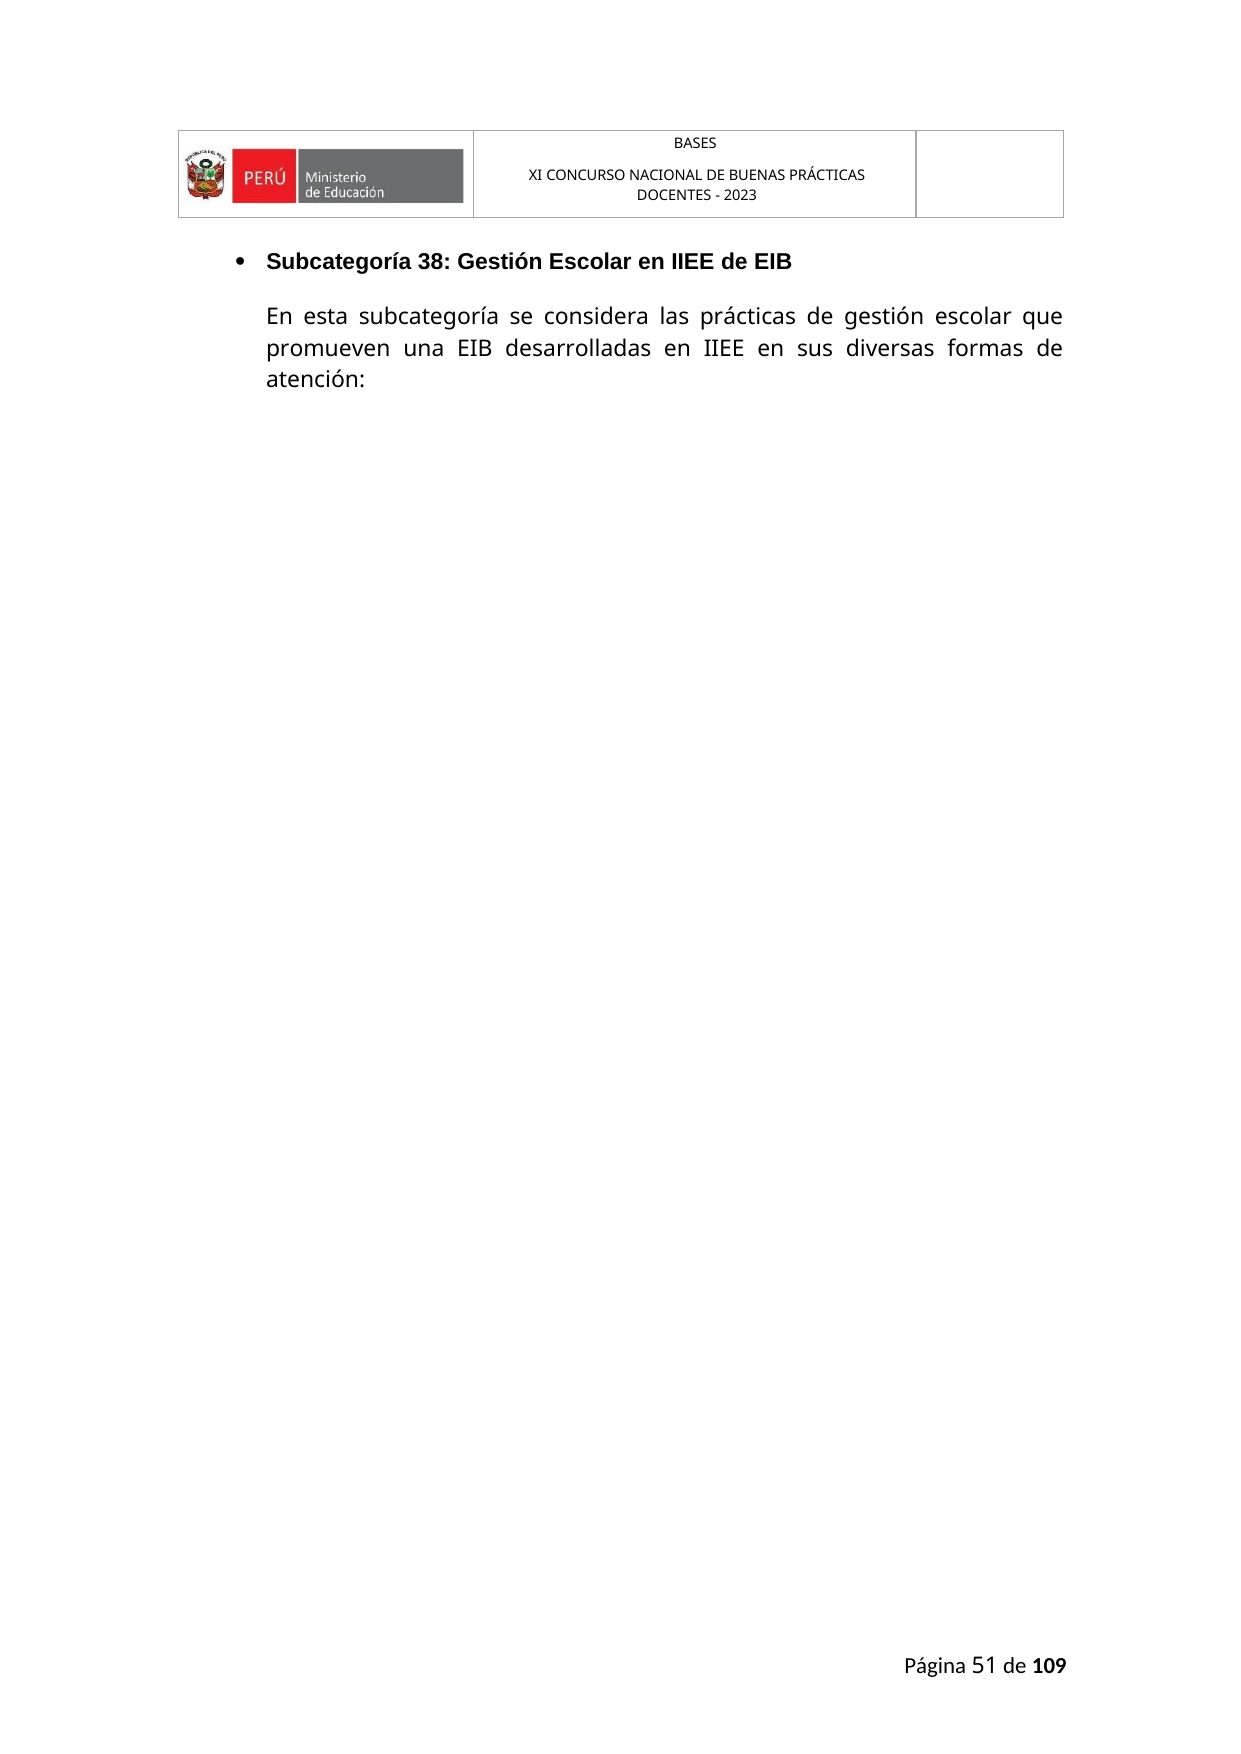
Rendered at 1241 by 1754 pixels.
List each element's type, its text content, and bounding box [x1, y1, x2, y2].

text En esta subcategoría se considera las prácticas de gestión escolar que promueven una EIB desarrolladas en IIEE en sus diversas formas de atención: [266, 300, 1063, 394]
picture [182, 145, 464, 205]
subtitle Subcategoría 38: Gestión Escolar en IIEE de EIB [236, 248, 1240, 274]
